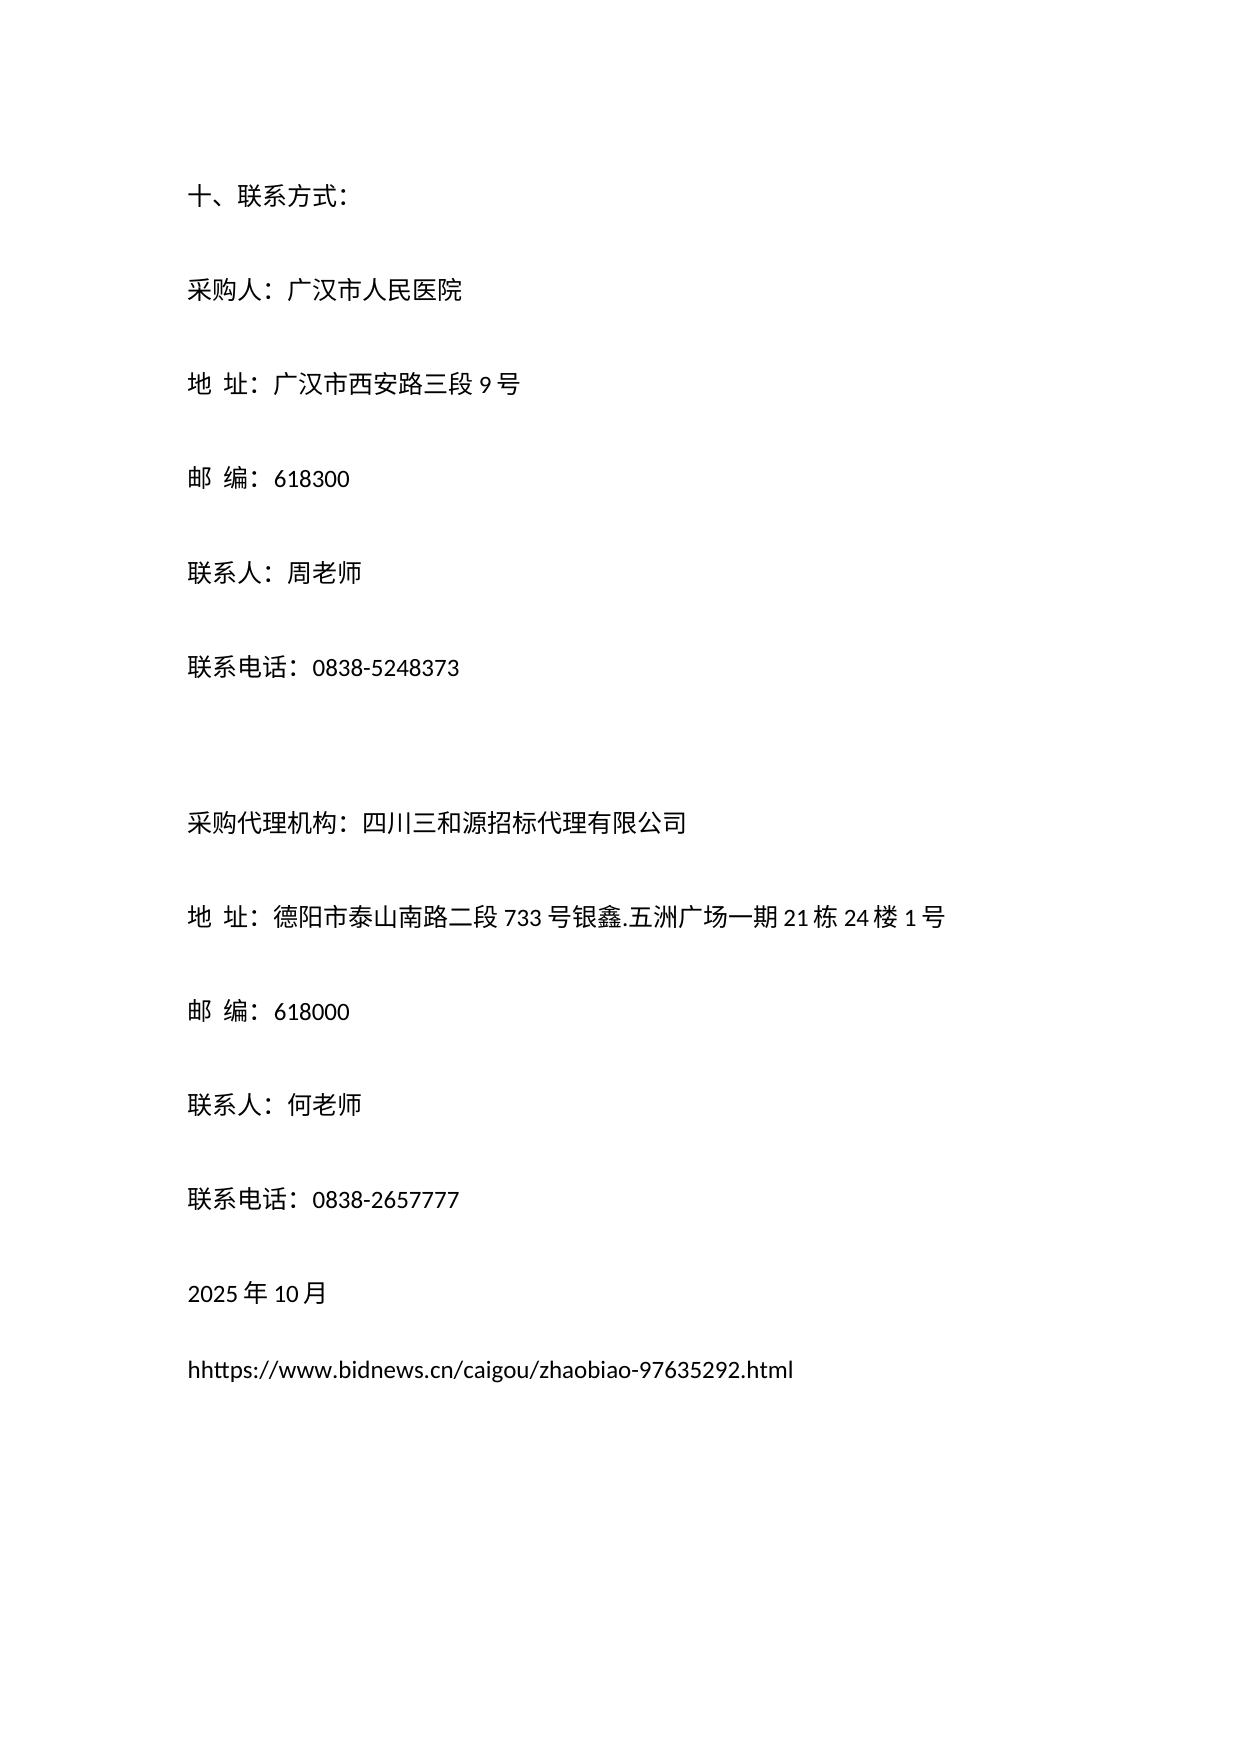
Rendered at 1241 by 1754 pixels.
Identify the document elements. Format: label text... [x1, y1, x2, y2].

text 采购代理机构：四川三和源招标代理有限公司 [187, 789, 1053, 854]
text 地 址：广汉市西安路三段9号 [187, 350, 1053, 415]
text 地 址：德阳市泰山南路二段733号银鑫.五洲广场一期21栋24楼1号 [187, 883, 1053, 948]
text 邮 编：618000 [187, 977, 1053, 1042]
text 邮 编：618300 [187, 444, 1053, 509]
text 2025年10月 [187, 1259, 1053, 1324]
text 联系人：何老师 [187, 1071, 1053, 1136]
text 十、联系方式： [187, 162, 1053, 227]
text 联系电话：0838-5248373 [187, 633, 1053, 698]
text 联系人：周老师 [187, 539, 1053, 604]
text 采购人：广汉市人民医院 [187, 256, 1053, 321]
text 联系电话：0838-2657777 [187, 1165, 1053, 1230]
text hhttps://www.bidnews.cn/caigou/zhaobiao-97635292.html [187, 1354, 1053, 1386]
